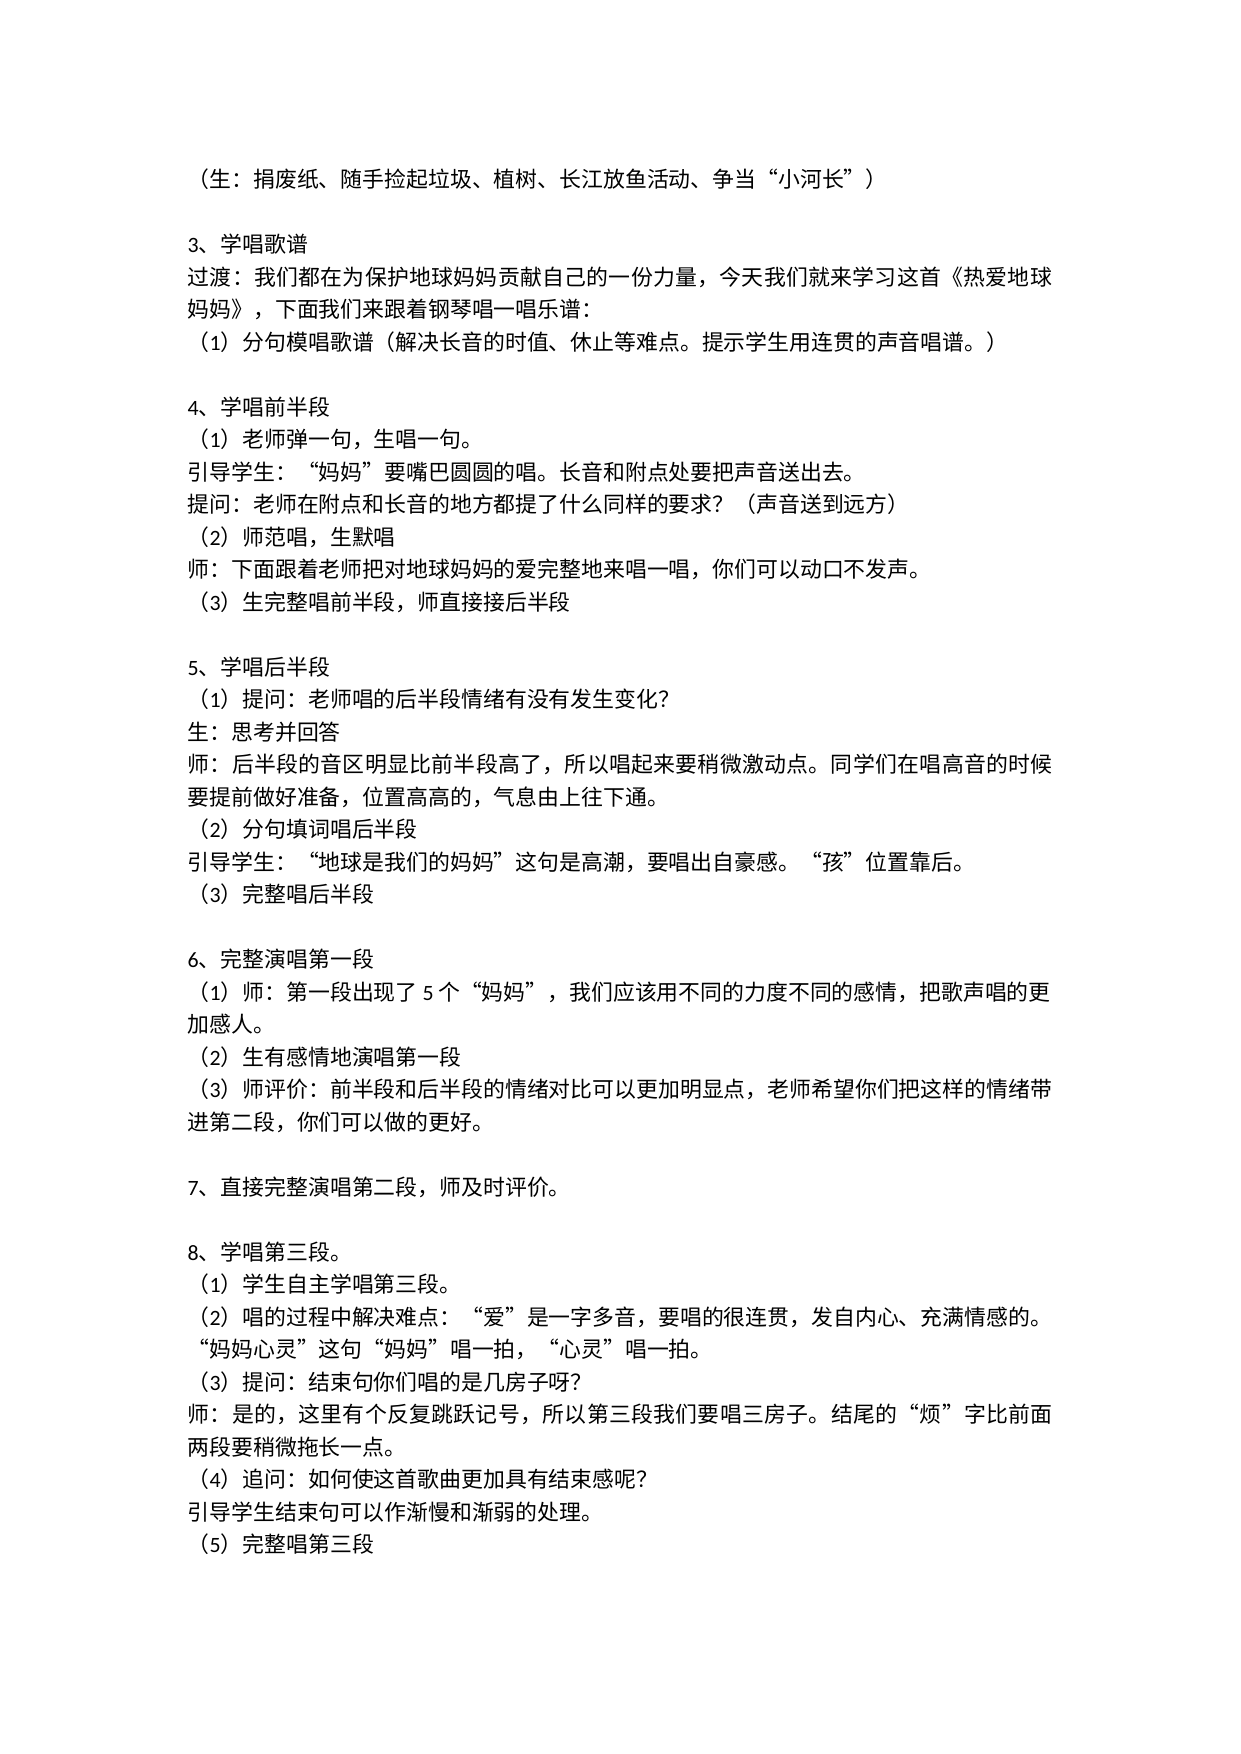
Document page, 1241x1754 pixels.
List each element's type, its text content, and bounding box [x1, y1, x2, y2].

text （2）师范唱，生默唱 [187, 519, 1053, 552]
text （3）生完整唱前半段，师直接接后半段 [187, 584, 1053, 617]
text （1）提问：老师唱的后半段情绪有没有发生变化？ [187, 682, 1053, 714]
text （3）提问：结束句你们唱的是几房子呀？ [187, 1364, 1053, 1397]
text （1）师：第一段出现了5个“妈妈”，我们应该用不同的力度不同的感情，把歌声唱的更加感人。 [187, 974, 1053, 1039]
text （2）生有感情地演唱第一段 [187, 1039, 1053, 1072]
text 师：下面跟着老师把对地球妈妈的爱完整地来唱一唱，你们可以动口不发声。 [187, 552, 1053, 584]
text （1）学生自主学唱第三段。 [187, 1267, 1053, 1299]
text 8、学唱第三段。 [187, 1234, 1053, 1267]
text （生：捐废纸、随手捡起垃圾、植树、长江放鱼活动、争当“小河长”） [187, 162, 1053, 194]
text 4、学唱前半段 [187, 389, 1053, 422]
text 提问：老师在附点和长音的地方都提了什么同样的要求？（声音送到远方） [187, 487, 1053, 519]
text （1）分句模唱歌谱（解决长音的时值、休止等难点。提示学生用连贯的声音唱谱。） [187, 324, 1053, 357]
text （4）追问：如何使这首歌曲更加具有结束感呢？ [187, 1462, 1053, 1494]
text 师：是的，这里有个反复跳跃记号，所以第三段我们要唱三房子。结尾的“烦”字比前面两段要稍微拖长一点。 [187, 1397, 1053, 1462]
text （1）老师弹一句，生唱一句。 [187, 422, 1053, 454]
text 7、直接完整演唱第二段，师及时评价。 [187, 1169, 1053, 1202]
text 生：思考并回答 [187, 714, 1053, 747]
text 5、学唱后半段 [187, 649, 1053, 682]
text 引导学生结束句可以作渐慢和渐弱的处理。 [187, 1494, 1053, 1527]
text 6、完整演唱第一段 [187, 942, 1053, 974]
text （3）师评价：前半段和后半段的情绪对比可以更加明显点，老师希望你们把这样的情绪带进第二段，你们可以做的更好。 [187, 1072, 1053, 1137]
text 3、学唱歌谱 [187, 227, 1053, 259]
text （2）唱的过程中解决难点：“爱”是一字多音，要唱的很连贯，发自内心、充满情感的。“妈妈心灵”这句“妈妈”唱一拍，“心灵”唱一拍。 [187, 1299, 1053, 1364]
text （3）完整唱后半段 [187, 877, 1053, 909]
text （2）分句填词唱后半段 [187, 812, 1053, 844]
text 引导学生：“地球是我们的妈妈”这句是高潮，要唱出自豪感。“孩”位置靠后。 [187, 844, 1053, 877]
text 引导学生：“妈妈”要嘴巴圆圆的唱。长音和附点处要把声音送出去。 [187, 454, 1053, 487]
text （5）完整唱第三段 [187, 1527, 1053, 1559]
text 师：后半段的音区明显比前半段高了，所以唱起来要稍微激动点。同学们在唱高音的时候要提前做好准备，位置高高的，气息由上往下通。 [187, 747, 1053, 812]
text 过渡：我们都在为保护地球妈妈贡献自己的一份力量，今天我们就来学习这首《热爱地球妈妈》，下面我们来跟着钢琴唱一唱乐谱： [187, 259, 1053, 324]
